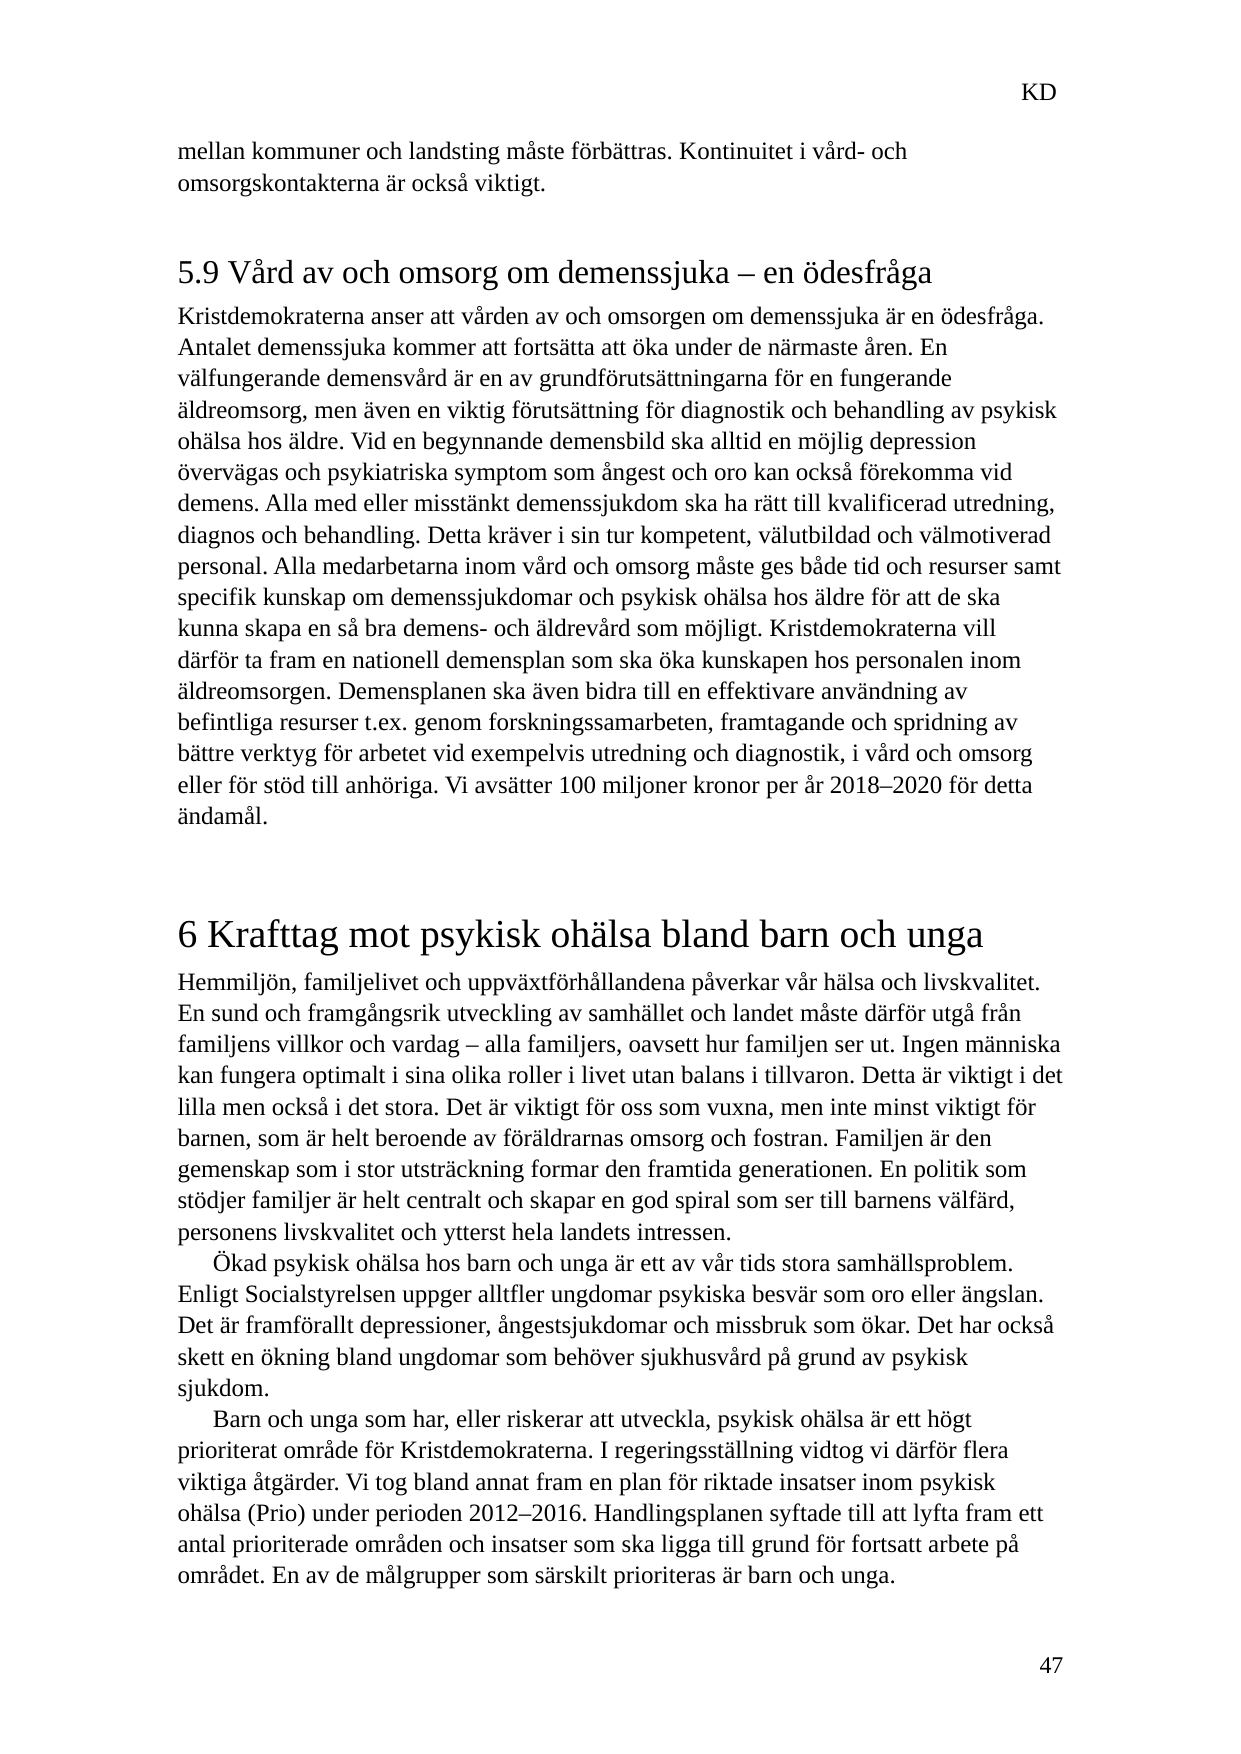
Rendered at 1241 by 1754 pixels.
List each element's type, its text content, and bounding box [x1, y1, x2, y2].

text Barn och unga som har, eller riskerar att utveckla, psykisk ohälsa är ett högt prioriterat område för Kristdemokraterna. I regeringsställning vidtog vi därför flera viktiga åtgärder. Vi tog bland annat fram en plan för riktade insatser inom psykisk ohälsa (Prio) under perioden 2012–2016. Handlingsplanen syftade till att lyfta fram ett antal prioriterade områden och insatser som ska ligga till grund för fortsatt arbete på området. En av de målgrupper som särskilt prioriteras är barn och unga. [177, 1402, 1063, 1589]
text Vård av och omsorg om demenssjuka – en ödesfråga [177, 259, 1063, 290]
text Kristdemokraterna anser att vården av och omsorgen om demenssjuka är en ödesfråga. Antalet demenssjuka kommer att fortsätta att öka under de närmaste åren. En välfungerande demensvård är en av grundförutsättningarna för en fungerande äldreomsorg, men även en viktig förutsättning för diagnostik och behandling av psykisk ohälsa hos äldre. Vid en begynnande demensbild ska alltid en möjlig depression övervägas och psykiatriska symptom som ångest och oro kan också förekomma vid demens. Alla med eller misstänkt demenssjukdom ska ha rätt till kvalificerad utredning, diagnos och behandling. Detta kräver i sin tur kompetent, välutbildad och välmotiverad personal. Alla medarbetarna inom vård och omsorg måste ges både tid och resurser samt specifik kunskap om demenssjukdomar och psykisk ohälsa hos äldre för att de ska kunna skapa en så bra demens- och äldrevård som möjligt. Kristdemokraterna vill därför ta fram en nationell demensplan som ska öka kunskapen hos personalen inom äldreomsorgen. Demensplanen ska även bidra till en effektivare användning av befintliga resurser t.ex. genom forskningssamarbeten, framtagande och spridning av bättre verktyg för arbetet vid exempelvis utredning och diagnostik, i vård och omsorg eller för stöd till anhöriga. Vi avsätter 100 miljoner kronor per år 2018–2020 för detta ändamål. [177, 298, 1063, 830]
text Krafttag mot psykisk ohälsa bland barn och unga [177, 915, 1063, 956]
text Ökad psykisk ohälsa hos barn och unga är ett av vår tids stora samhällsproblem. Enligt Socialstyrelsen uppger alltfler ungdomar psykiska besvär som oro eller ängslan. Det är framförallt depressioner, ångestsjukdomar och missbruk som ökar. Det har också skett en ökning bland ungdomar som behöver sjukhusvård på grund av psykisk sjukdom. [177, 1245, 1063, 1402]
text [177, 134, 1063, 196]
text Hemmiljön, familjelivet och uppväxtförhållandena påverkar vår hälsa och livskvalitet. En sund och framgångsrik utveckling av samhället och landet måste därför utgå från familjens villkor och vardag – alla familjers, oavsett hur familjen ser ut. Ingen människa kan fungera optimalt i sina olika roller i livet utan balans i tillvaron. Detta är viktigt i det lilla men också i det stora. Det är viktigt för oss som vuxna, men inte minst viktigt för barnen, som är helt beroende av föräldrarnas omsorg och fostran. Familjen är den gemenskap som i stor utsträckning formar den framtida generationen. En politik som stödjer familjer är helt centralt och skapar en god spiral som ser till barnens välfärd, personens livskvalitet och ytterst hela landets intressen. [177, 964, 1063, 1245]
